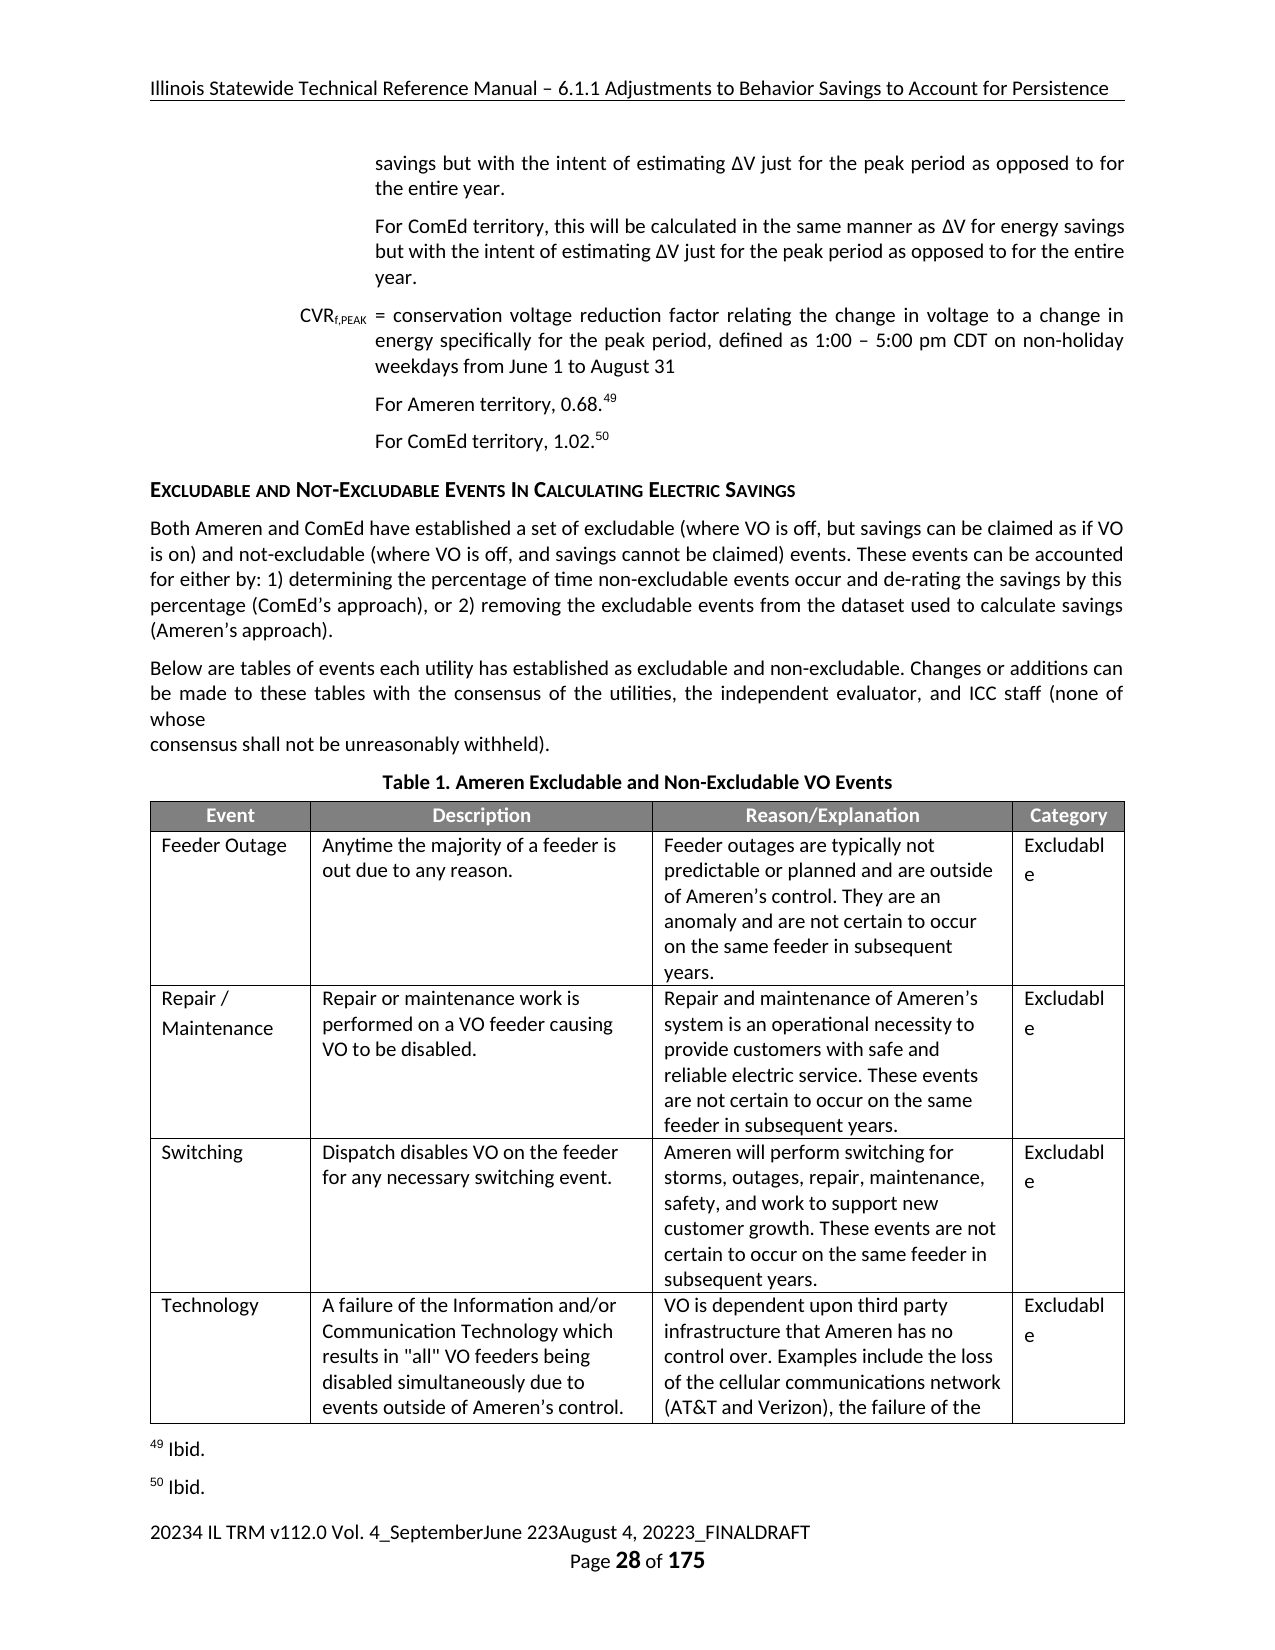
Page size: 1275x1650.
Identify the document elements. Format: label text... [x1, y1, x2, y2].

table_cell Repair or maintenance work is performed on a VO feeder causing VO to be disabled. [311, 986, 652, 1138]
table_cell Switching [151, 1139, 310, 1292]
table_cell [311, 1293, 652, 1423]
table_cell Technology [151, 1293, 310, 1423]
text For Ameren territory, 0.68. [150, 391, 1125, 416]
text consensus shall not be unreasonably withheld). [150, 731, 1125, 757]
subtitle Excludable and Not-Excludable Events In Calculating Electric Savings [150, 475, 1125, 503]
text Below are tables of events each utility has established as excludable and non-excludable. Changes or additions can be made to these tables with the consensus of the utilities, the independent evaluator, and ICC staff (none of whose [150, 655, 1125, 731]
table_cell Feeder outages are typically not predictable or planned and are outside of Ameren’s control. They are an anomaly and are not certain to occur on the same feeder in subsequent years. [653, 832, 1012, 984]
table_header Description [311, 802, 652, 831]
text For ComEd territory, this will be calculated in the same manner as ΔV for energy savings but with the intent of estimating ΔV just for the peak period as opposed to for the entire year. [375, 213, 1125, 289]
text Both Ameren and ComEd have established a set of excludable (where VO is off, but savings can be claimed as if VO is on) and not-excludable (where VO is off, and savings cannot be claimed) events. These events can be accounted for either by: 1) determining the percentage of time non-excludable events occur and de-rating the savings by this percentage (ComEd’s approach), or 2) removing the excludable events from the dataset used to calculate savings (Ameren’s approach). [150, 516, 1125, 643]
table_cell Excludable [1013, 1139, 1124, 1292]
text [375, 150, 1125, 201]
table_cell Repair / Maintenance [151, 986, 310, 1138]
table_header Event [151, 802, 310, 831]
table_cell Excludable [1013, 1293, 1124, 1423]
table_cell Feeder Outage [151, 832, 310, 984]
table_cell Dispatch disables VO on the feeder for any necessary switching event. [311, 1139, 652, 1292]
table_cell Anytime the majority of a feeder is out due to any reason. [311, 832, 652, 984]
text CVRf,PEAK = conservation voltage reduction factor relating the change in voltage to a change in energy specifically for the peak period, defined as 1:00 – 5:00 pm CDT on non-holiday weekdays from June 1 to August 31 [300, 302, 1125, 378]
table_cell Repair and maintenance of Ameren’s system is an operational necessity to provide customers with safe and reliable electric service. These events are not certain to occur on the same feeder in subsequent years. [653, 986, 1012, 1138]
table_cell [653, 1293, 1012, 1423]
table_header Category [1013, 802, 1124, 831]
table_cell Ameren will perform switching for storms, outages, repair, maintenance, safety, and work to support new customer growth. These events are not certain to occur on the same feeder in subsequent years. [653, 1139, 1012, 1292]
table_header Reason/Explanation [653, 802, 1012, 831]
table_cell Excludable [1013, 986, 1124, 1138]
table_cell Excludable [1013, 832, 1124, 984]
text For ComEd territory, 1.02. [150, 429, 1125, 454]
text Table 1. Ameren Excludable and Non-Excludable VO Events [150, 769, 1125, 795]
